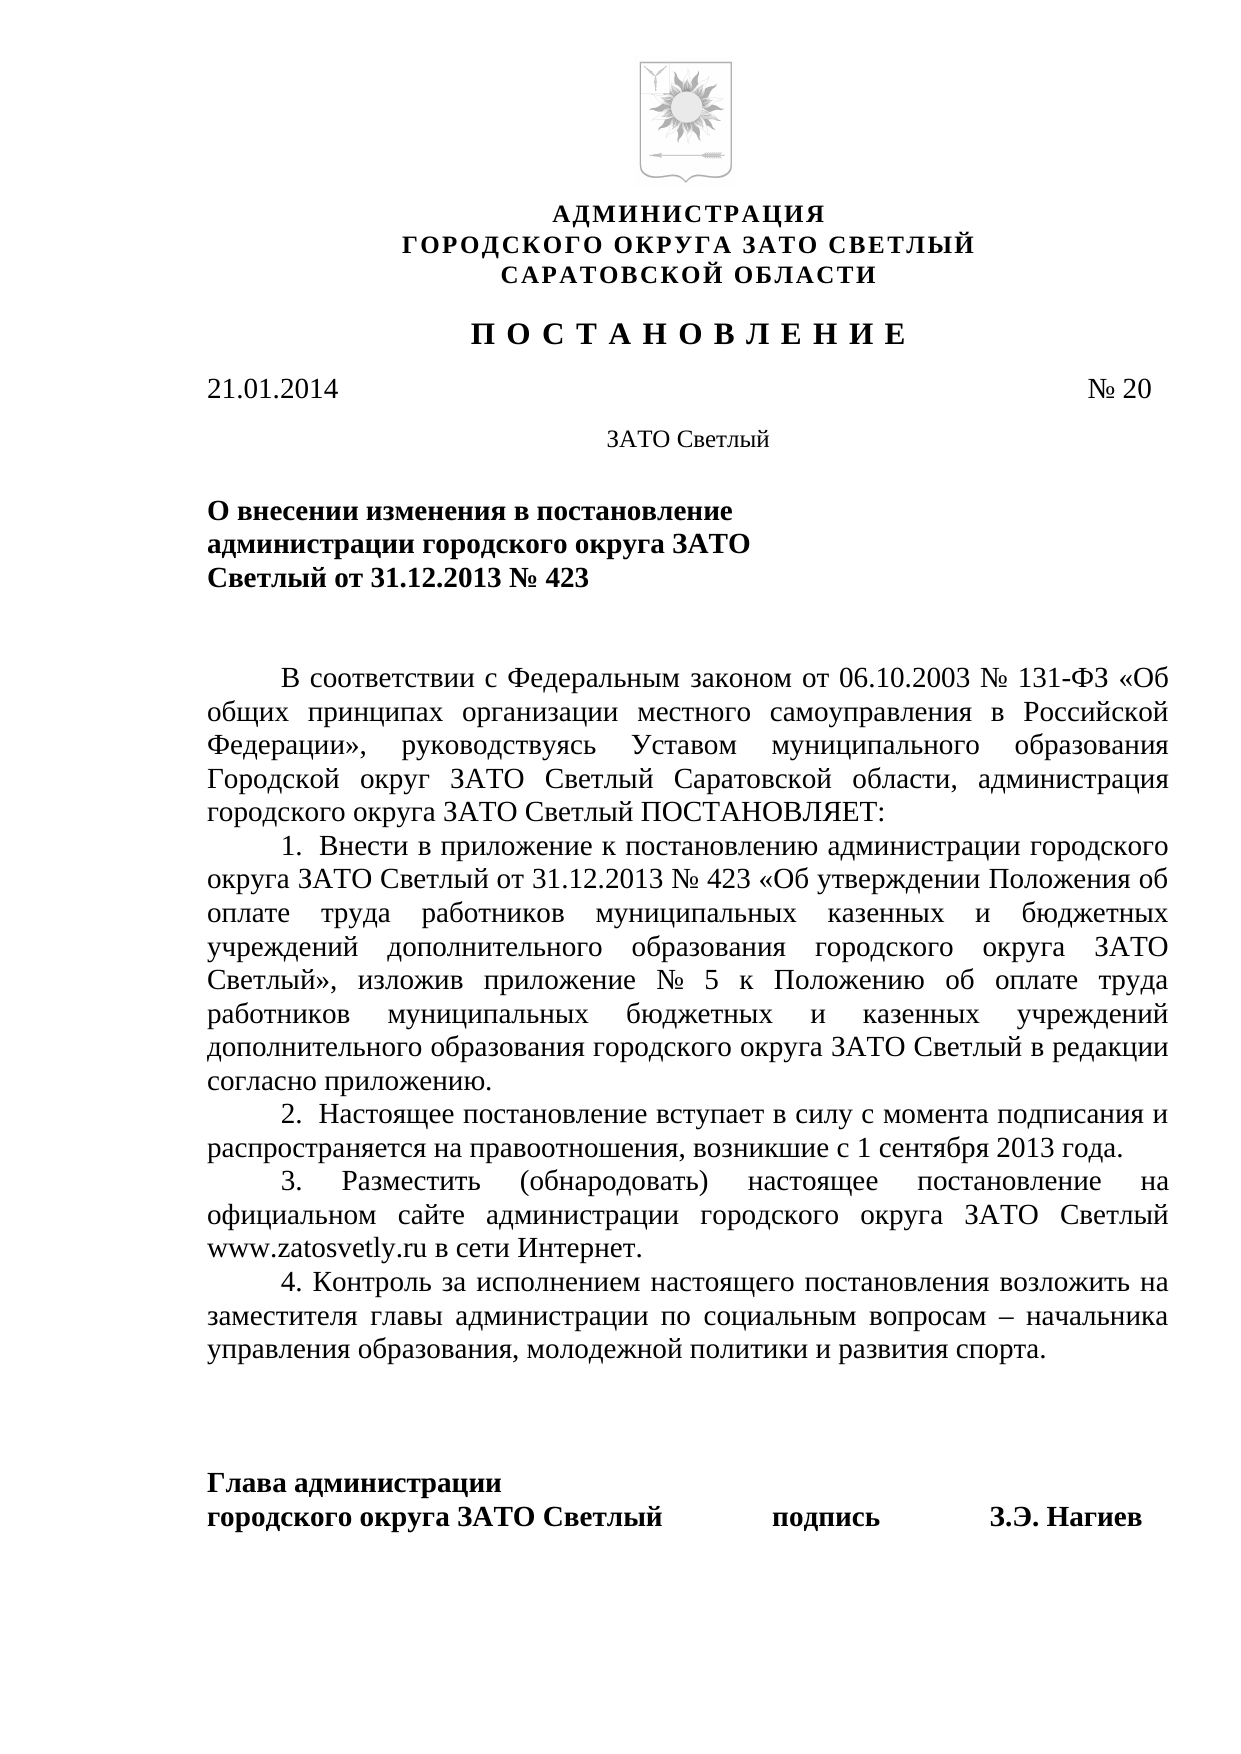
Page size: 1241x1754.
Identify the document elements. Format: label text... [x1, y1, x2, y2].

picture [634, 56, 738, 188]
text 3. Разместить (обнародовать) настоящее постановление на официальном сайте администрации городского округа ЗАТО Светлый www.zatosvetly.ru в сети Интернет. [207, 1163, 1169, 1264]
list Внести в приложение к постановлению администрации городского округа ЗАТО Светлый от 31.12.2013 № 423 «Об утверждении Положения об оплате труда работников муниципальных казенных и бюджетных учреждений дополнительного образования городского округа ЗАТО Светлый», изложив приложение № 5 к Положению об оплате труда работников муниципальных бюджетных и казенных учреждений дополнительного образования городского округа ЗАТО Светлый в редакции согласно приложению. [207, 828, 1169, 1096]
text Глава администрации [207, 1465, 1169, 1499]
text городского округа ЗАТО Светлый подпись З.Э. Нагиев [207, 1499, 1169, 1532]
text 4. Контроль за исполнением настоящего постановления возложить на заместителя главы администрации по социальным вопросам – начальника управления образования, молодежной политики и развития спорта. [207, 1264, 1169, 1365]
list Настоящее постановление вступает в силу с момента подписания и распространяется на правоотношения, возникшие с 1 сентября 2013 года. [207, 1096, 1169, 1163]
text О внесении изменения в постановление администрации городского округа ЗАТО Светлый от 31.12.2013 № 423 [207, 493, 797, 593]
text В соответствии с Федеральным законом от 06.10.2003 № 131-ФЗ «Об общих принципах организации местного самоуправления в Российской Федерации», руководствуясь Уставом муниципального образования Городской округ ЗАТО Светлый Саратовской области, администрация городского округа ЗАТО Светлый ПОСТАНОВЛЯЕТ: [207, 660, 1169, 828]
